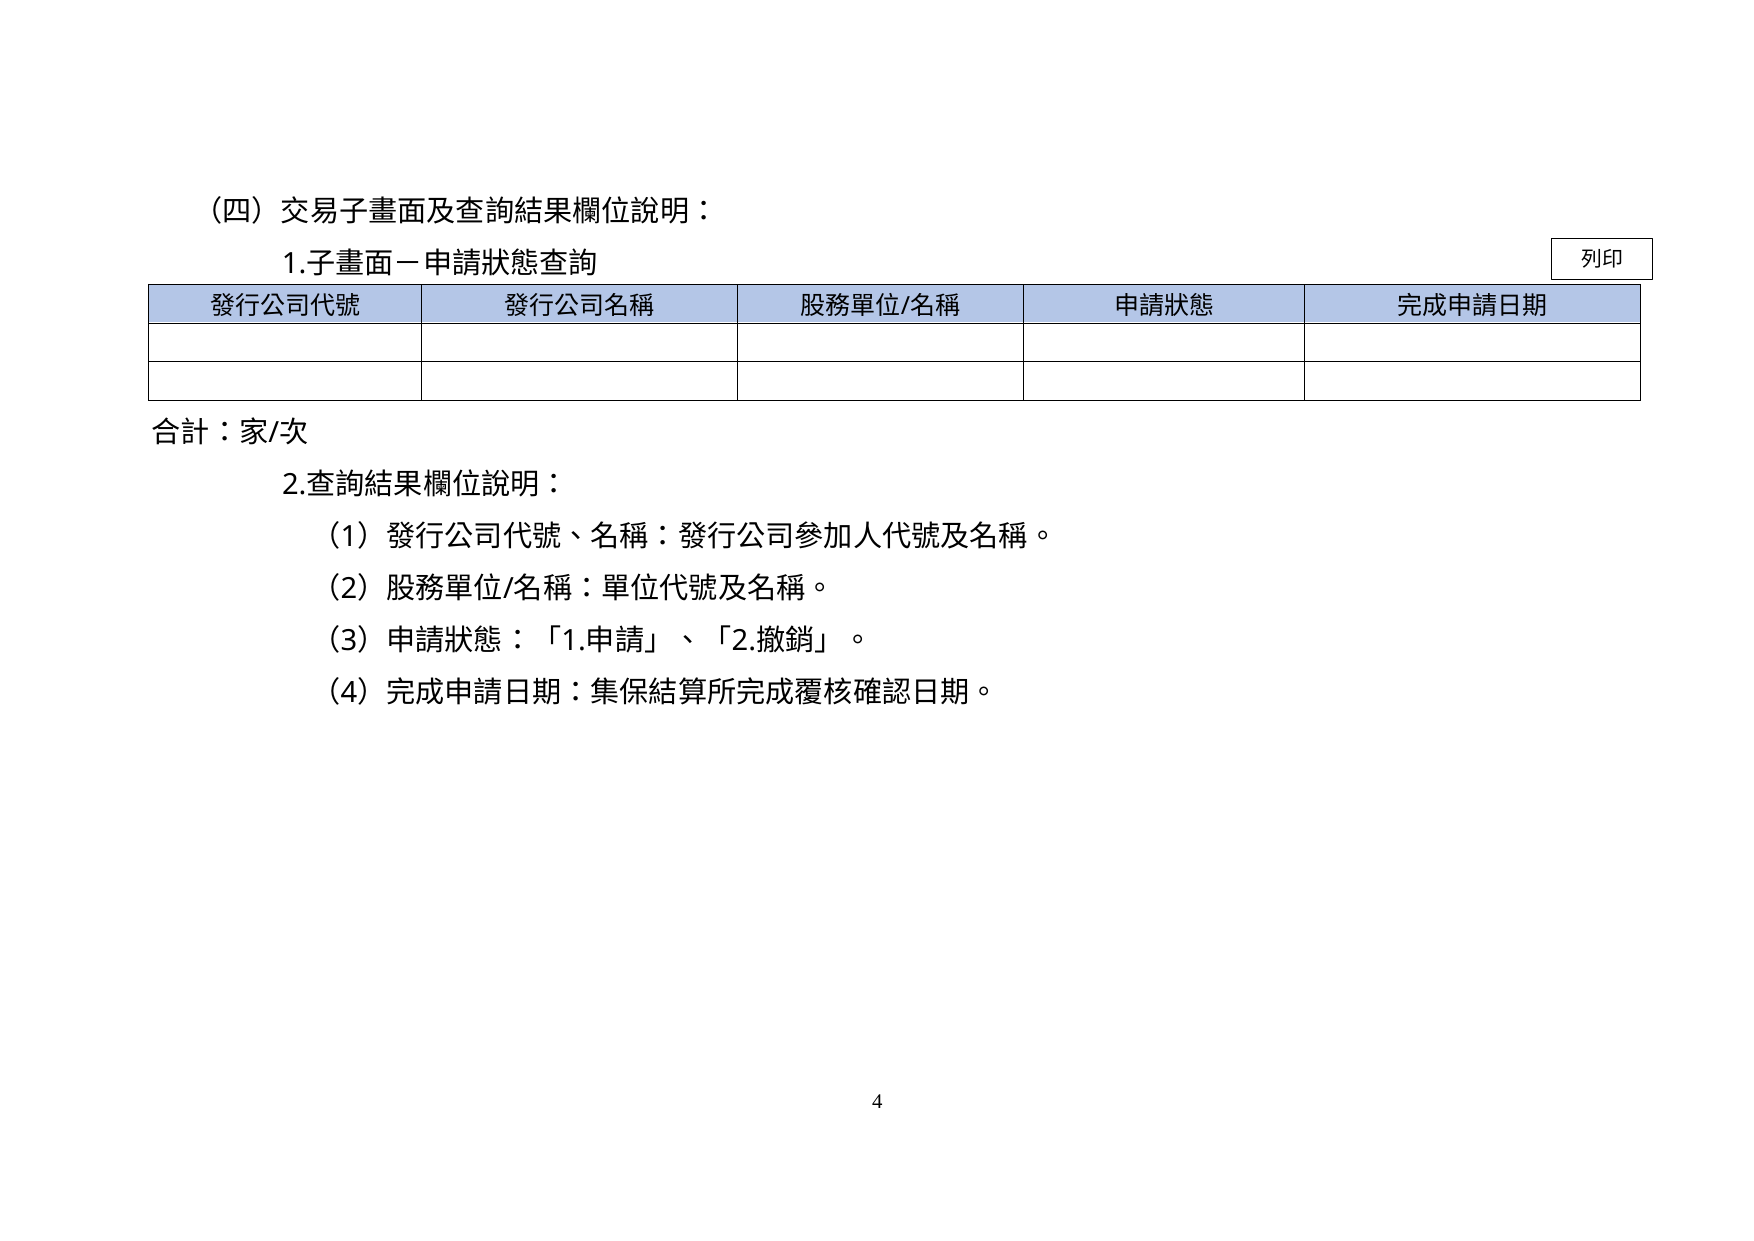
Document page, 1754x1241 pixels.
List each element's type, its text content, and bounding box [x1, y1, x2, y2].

table_cell [1024, 362, 1304, 399]
table_header 申請狀態 [1024, 285, 1304, 322]
text （4）完成申請日期：集保結算所完成覆核確認日期。 [237, 661, 1679, 713]
table_header 發行公司名稱 [422, 285, 737, 322]
text （四）交易子畫面及查詢結果欄位說明： [193, 180, 1679, 232]
text （1）發行公司代號、名稱：發行公司參加人代號及名稱。 [237, 505, 1679, 557]
table_cell [738, 362, 1023, 399]
table_cell [149, 362, 421, 399]
table_cell [422, 324, 737, 361]
table_cell [738, 324, 1023, 361]
text （2）股務單位/名稱：單位代號及名稱。 [237, 557, 1679, 609]
table_header 完成申請日期 [1305, 285, 1640, 322]
table_cell [1305, 324, 1640, 361]
table_cell [422, 362, 737, 399]
text （3）申請狀態：「1.申請」、「2.撤銷」。 [237, 609, 1679, 661]
table_header 發行公司代號 [149, 285, 421, 322]
table_cell [149, 324, 421, 361]
list 1.子畫面－申請狀態查詢 [125, 232, 1679, 284]
table_cell [1024, 324, 1304, 361]
table_header 股務單位/名稱 [738, 285, 1023, 322]
text 2.查詢結果欄位說明： [96, 453, 1679, 505]
table_cell [1305, 362, 1640, 399]
text 合計：家/次 [75, 401, 1679, 453]
